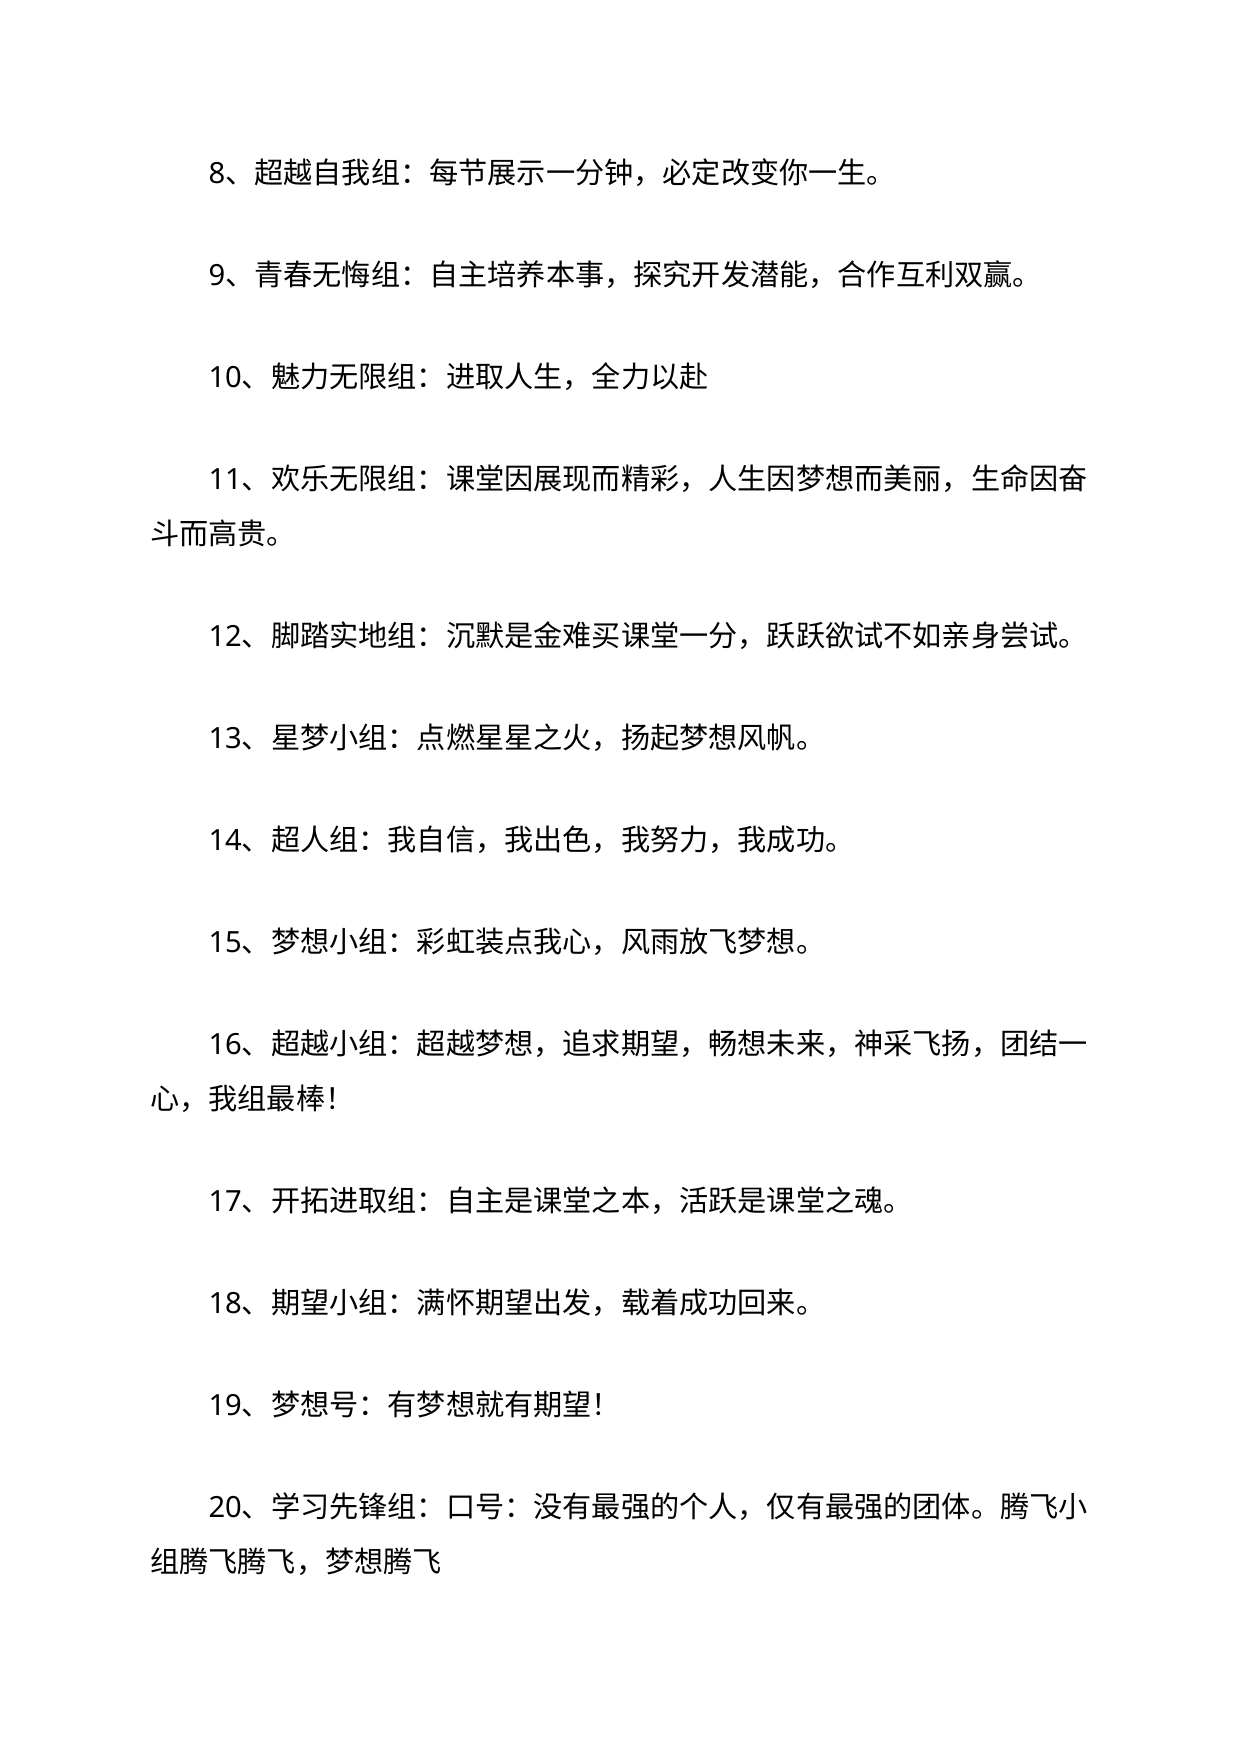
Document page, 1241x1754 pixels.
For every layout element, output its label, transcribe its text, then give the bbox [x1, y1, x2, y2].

text 10、魅力无限组：进取人生，全力以赴 [150, 354, 1090, 396]
text 17、开拓进取组：自主是课堂之本，活跃是课堂之魂。 [150, 1177, 1090, 1220]
text 8、超越自我组：每节展示一分钟，必定改变你一生。 [150, 150, 1090, 192]
text 20、学习先锋组：口号：没有最强的个人，仅有最强的团体。腾飞小组腾飞腾飞，梦想腾飞 [150, 1483, 1090, 1581]
text 9、青春无悔组：自主培养本事，探究开发潜能，合作互利双赢。 [150, 252, 1090, 294]
text 15、梦想小组：彩虹装点我心，风雨放飞梦想。 [150, 919, 1090, 961]
text 14、超人组：我自信，我出色，我努力，我成功。 [150, 817, 1090, 859]
text 19、梦想号：有梦想就有期望！ [150, 1381, 1090, 1424]
text 12、脚踏实地组：沉默是金难买课堂一分，跃跃欲试不如亲身尝试。 [150, 613, 1090, 655]
text 16、超越小组：超越梦想，追求期望，畅想未来，神采飞扬，团结一心，我组最棒！ [150, 1021, 1090, 1118]
text 11、欢乐无限组：课堂因展现而精彩，人生因梦想而美丽，生命因奋斗而高贵。 [150, 456, 1090, 553]
text 18、期望小组：满怀期望出发，载着成功回来。 [150, 1279, 1090, 1322]
text 13、星梦小组：点燃星星之火，扬起梦想风帆。 [150, 715, 1090, 757]
